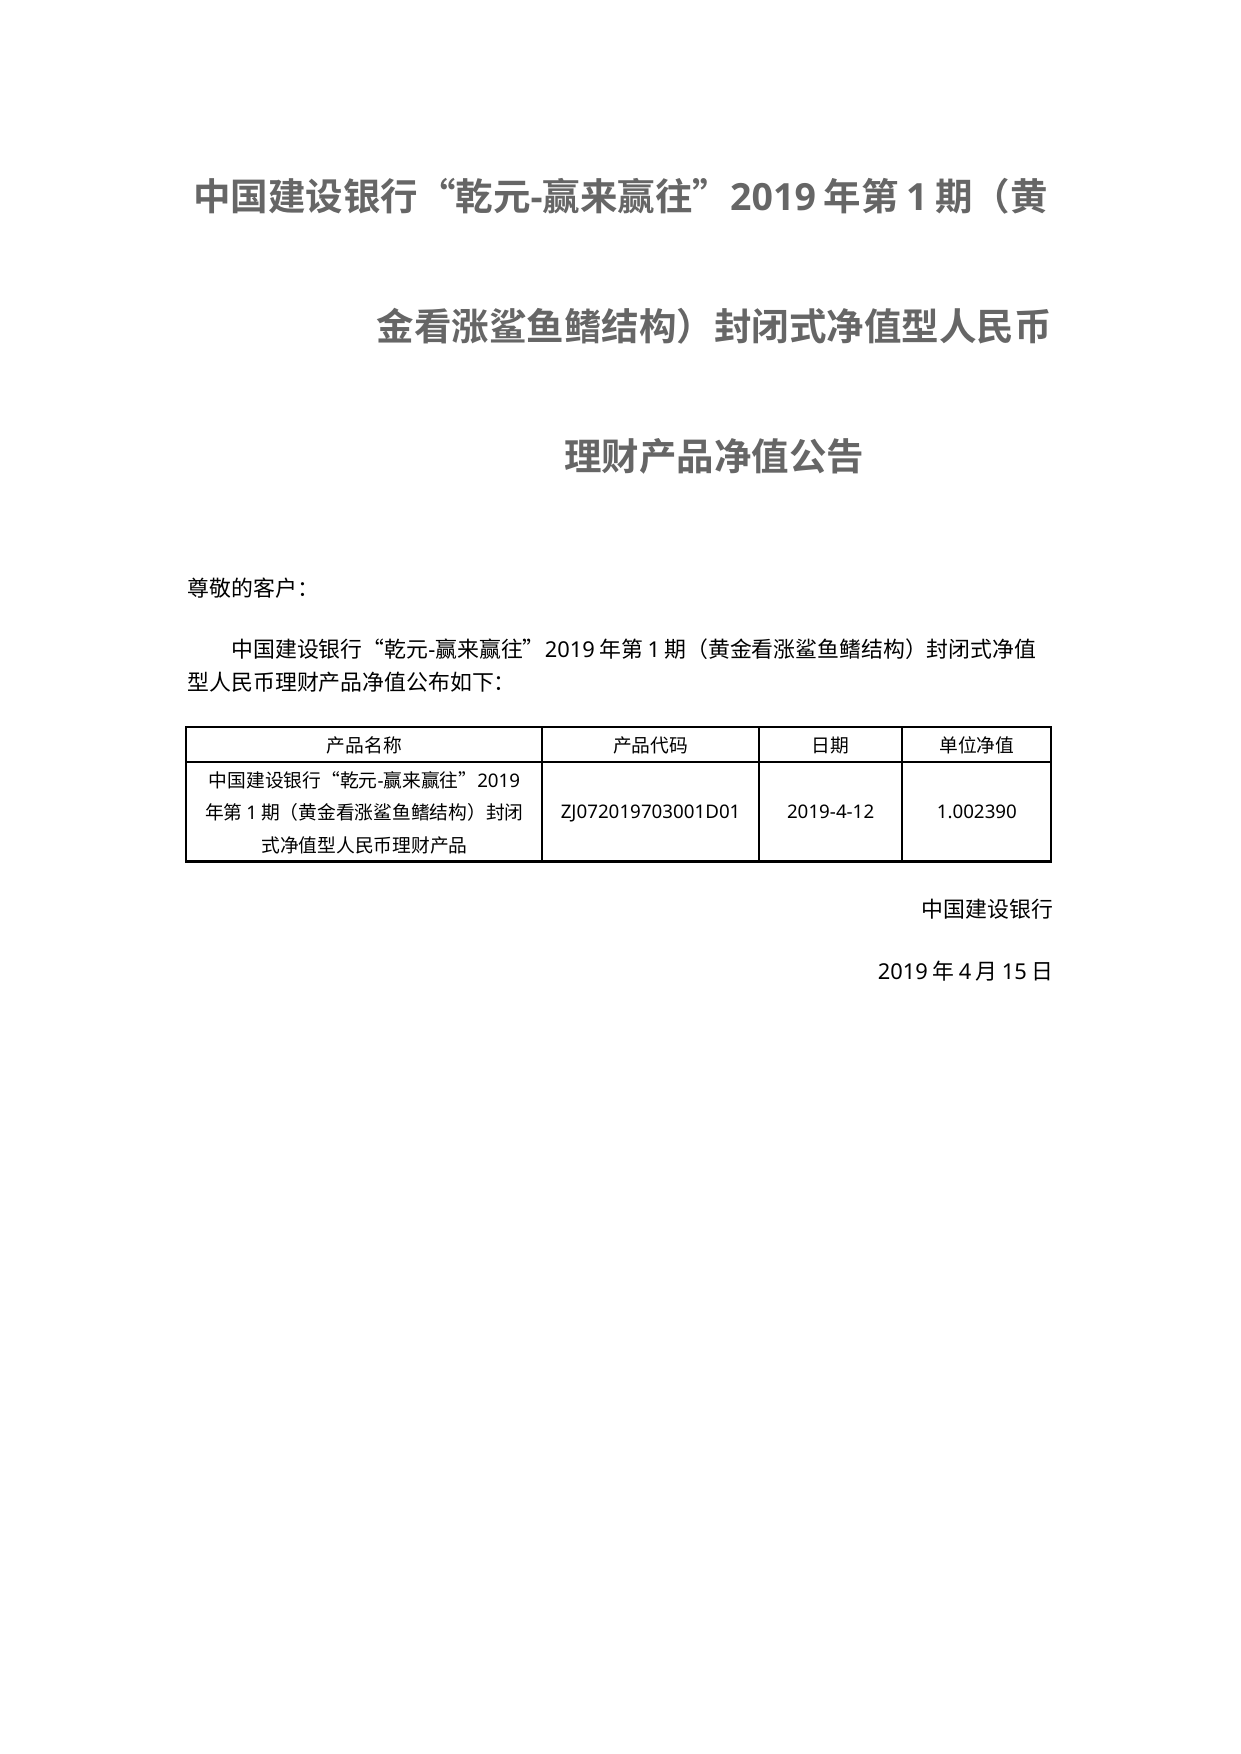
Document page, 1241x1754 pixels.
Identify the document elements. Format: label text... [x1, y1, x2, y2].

table_header 产品代码 [543, 728, 758, 761]
table_cell ZJ072019703001D01 [543, 763, 758, 860]
text 中国建设银行 [187, 892, 1053, 924]
text 中国建设银行“乾元-赢来赢往”2019年第1期（黄金看涨鲨鱼鳍结构）封闭式净值型人民币理财产品净值公告 [187, 162, 1053, 487]
text 尊敬的客户： [187, 570, 1053, 603]
table_header 单位净值 [903, 728, 1050, 761]
table_header 日期 [760, 728, 901, 761]
table_cell 中国建设银行“乾元-赢来赢往”2019年第1期（黄金看涨鲨鱼鳍结构）封闭式净值型人民币理财产品 [187, 763, 541, 860]
table_cell 2019-4-12 [760, 763, 901, 860]
text 中国建设银行“乾元-赢来赢往”2019年第1期（黄金看涨鲨鱼鳍结构）封闭式净值型人民币理财产品净值公布如下： [187, 632, 1053, 697]
table_cell 1.002390 [903, 763, 1050, 860]
table_header 产品名称 [187, 728, 541, 761]
text 2019年4月15日 [187, 953, 1053, 986]
